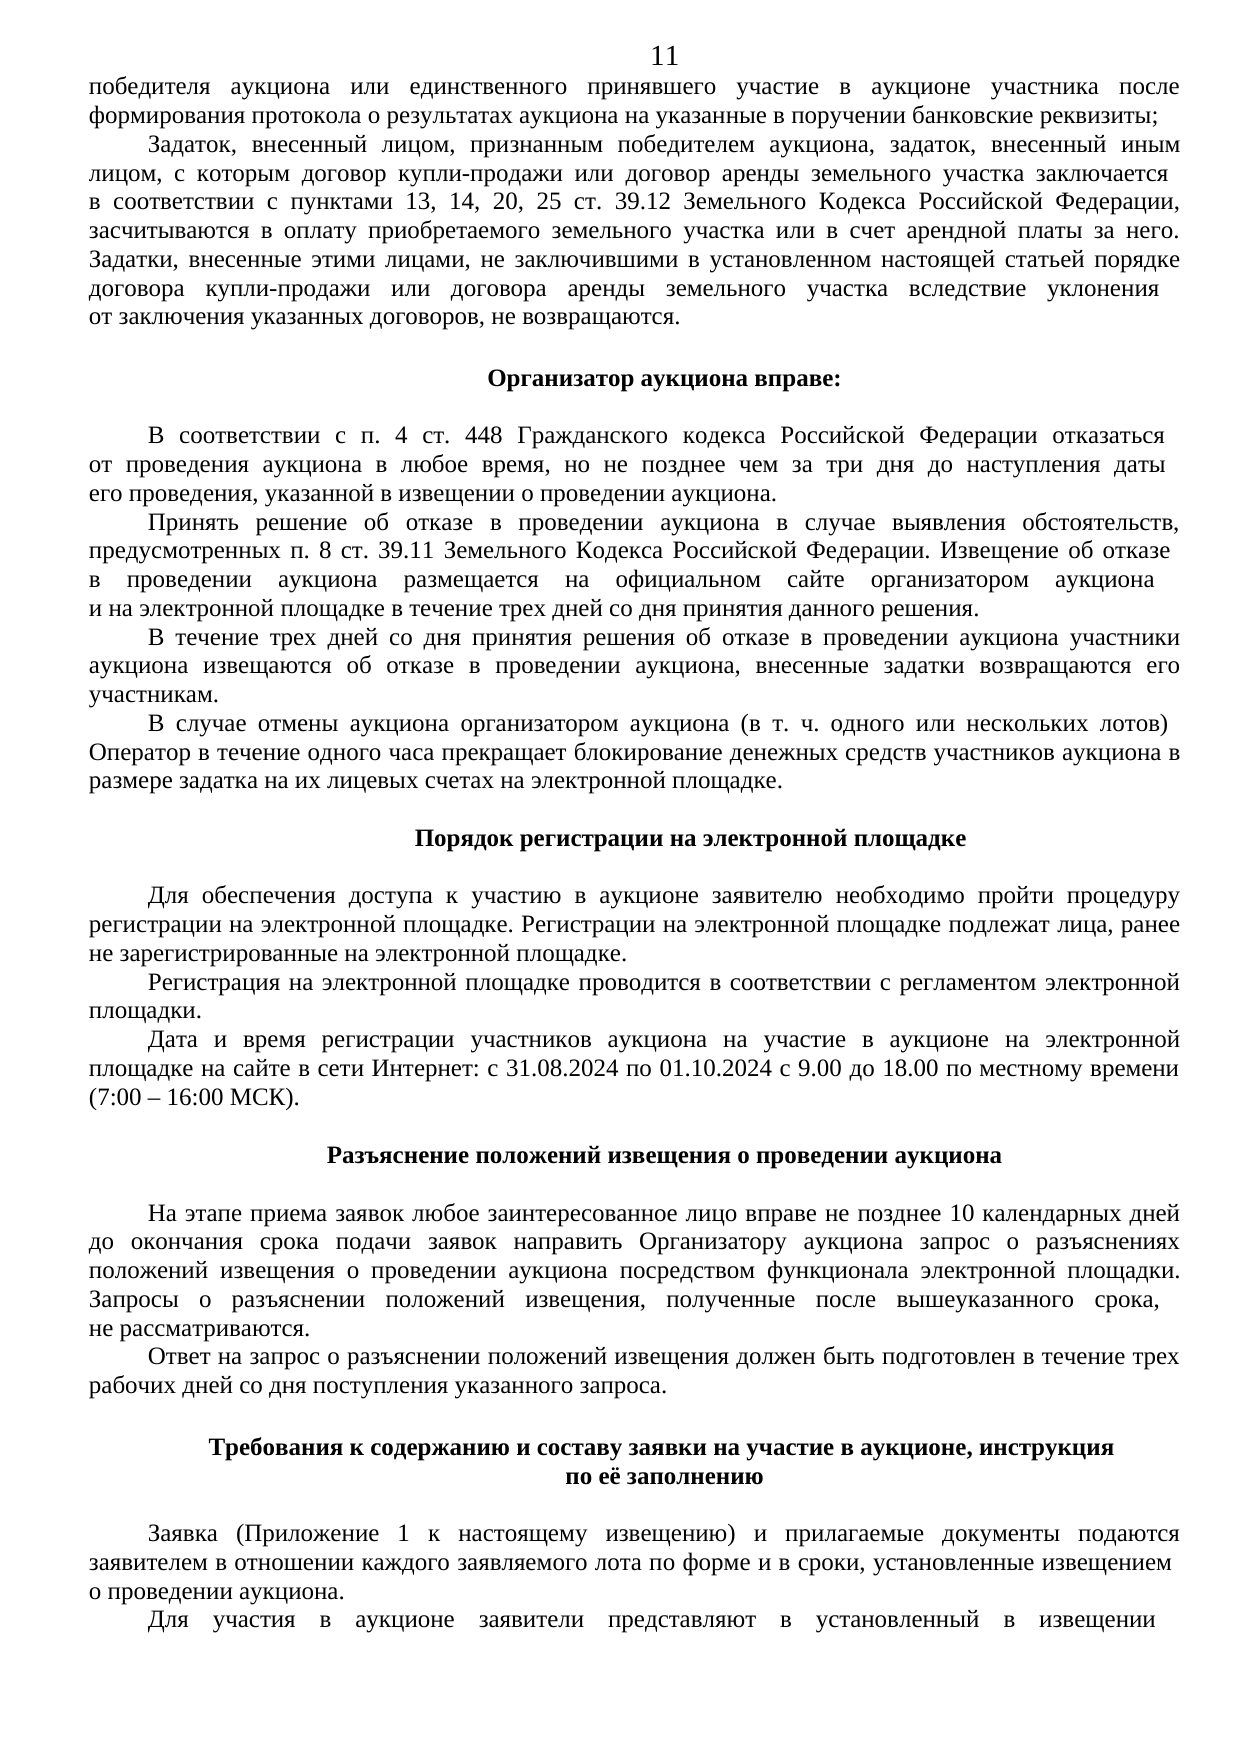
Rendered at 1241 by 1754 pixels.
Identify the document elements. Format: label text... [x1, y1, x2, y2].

list На этапе приема заявок любое заинтересованное лицо вправе не позднее 10 календарных дней до окончания срока подачи заявок направить Организатору аукциона запрос о разъяснениях положений извещения о проведении аукциона посредством функционала электронной площадки. Запросы о разъяснении положений извещения, полученные после вышеуказанного срока, не рассматриваются. [89, 1198, 1181, 1341]
list Требования к содержанию и составу заявки на участие в аукционе, инструкция по её заполнению [148, 1432, 1181, 1489]
text Регистрация на электронной площадке проводится в соответствии с регламентом электронной площадки. [89, 967, 1181, 1024]
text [89, 1604, 1181, 1633]
text Задаток, внесенный лицом, признанным победителем аукциона, задаток, внесенный иным лицом, с которым договор купли-продажи или договор аренды земельного участка заключается в соответствии с пунктами 13, 14, 20, 25 ст. 39.12 Земельного Кодекса Российской Федерации, засчитываются в оплату приобретаемого земельного участка или в счет арендной платы за него. Задатки, внесенные этими лицами, не заключившими в установленном настоящей статьей порядке договора купли-продажи или договора аренды земельного участка вследствие уклонения от заключения указанных договоров, не возвращаются. [89, 129, 1181, 330]
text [89, 71, 1181, 129]
text Дата и время регистрации участников аукциона на участие в аукционе на электронной площадке на сайте в сети Интернет: c 31.08.2024 по 01.10.2024 с 9.00 до 18.00 по местному времени (7:00 – 16:00 МСК). [89, 1024, 1181, 1111]
list Заявка (Приложение 1 к настоящему извещению) и прилагаемые документы подаются заявителем в отношении каждого заявляемого лота по форме и в сроки, установленные извещением о проведении аукциона. [89, 1518, 1181, 1604]
text Принять решение об отказе в проведении аукциона в случае выявления обстоятельств, предусмотренных п. 8 ст. 39.11 Земельного Кодекса Российской Федерации. Извещение об отказе в проведении аукциона размещается на официальном сайте организатором аукциона и на электронной площадке в течение трех дней со дня принятия данного решения. [89, 507, 1181, 622]
text В соответствии с п. 4 ст. 448 Гражданского кодекса Российской Федерации отказаться от проведения аукциона в любое время, но не позднее чем за три дня до наступления даты его проведения, указанной в извещении о проведении аукциона. [89, 421, 1181, 507]
text Организатор аукциона вправе: [148, 363, 1181, 392]
text Разъяснение положений извещения о проведении аукциона [148, 1140, 1181, 1168]
text Для обеспечения доступа к участию в аукционе заявителю необходимо пройти процедуру регистрации на электронной площадке. Регистрации на электронной площадке подлежат лица, ранее не зарегистрированные на электронной площадке. [89, 881, 1181, 967]
text В случае отмены аукциона организатором аукциона (в т. ч. одного или нескольких лотов) Оператор в течение одного часа прекращает блокирование денежных средств участников аукциона в размере задатка на их лицевых счетах на электронной площадке. [89, 708, 1181, 794]
text Порядок регистрации на электронной площадке [200, 823, 1181, 852]
list Ответ на запрос о разъяснении положений извещения должен быть подготовлен в течение трех рабочих дней со дня поступления указанного запроса. [89, 1341, 1181, 1399]
text В течение трех дней со дня принятия решения об отказе в проведении аукциона участники аукциона извещаются об отказе в проведении аукциона, внесенные задатки возвращаются его участникам. [89, 622, 1181, 708]
